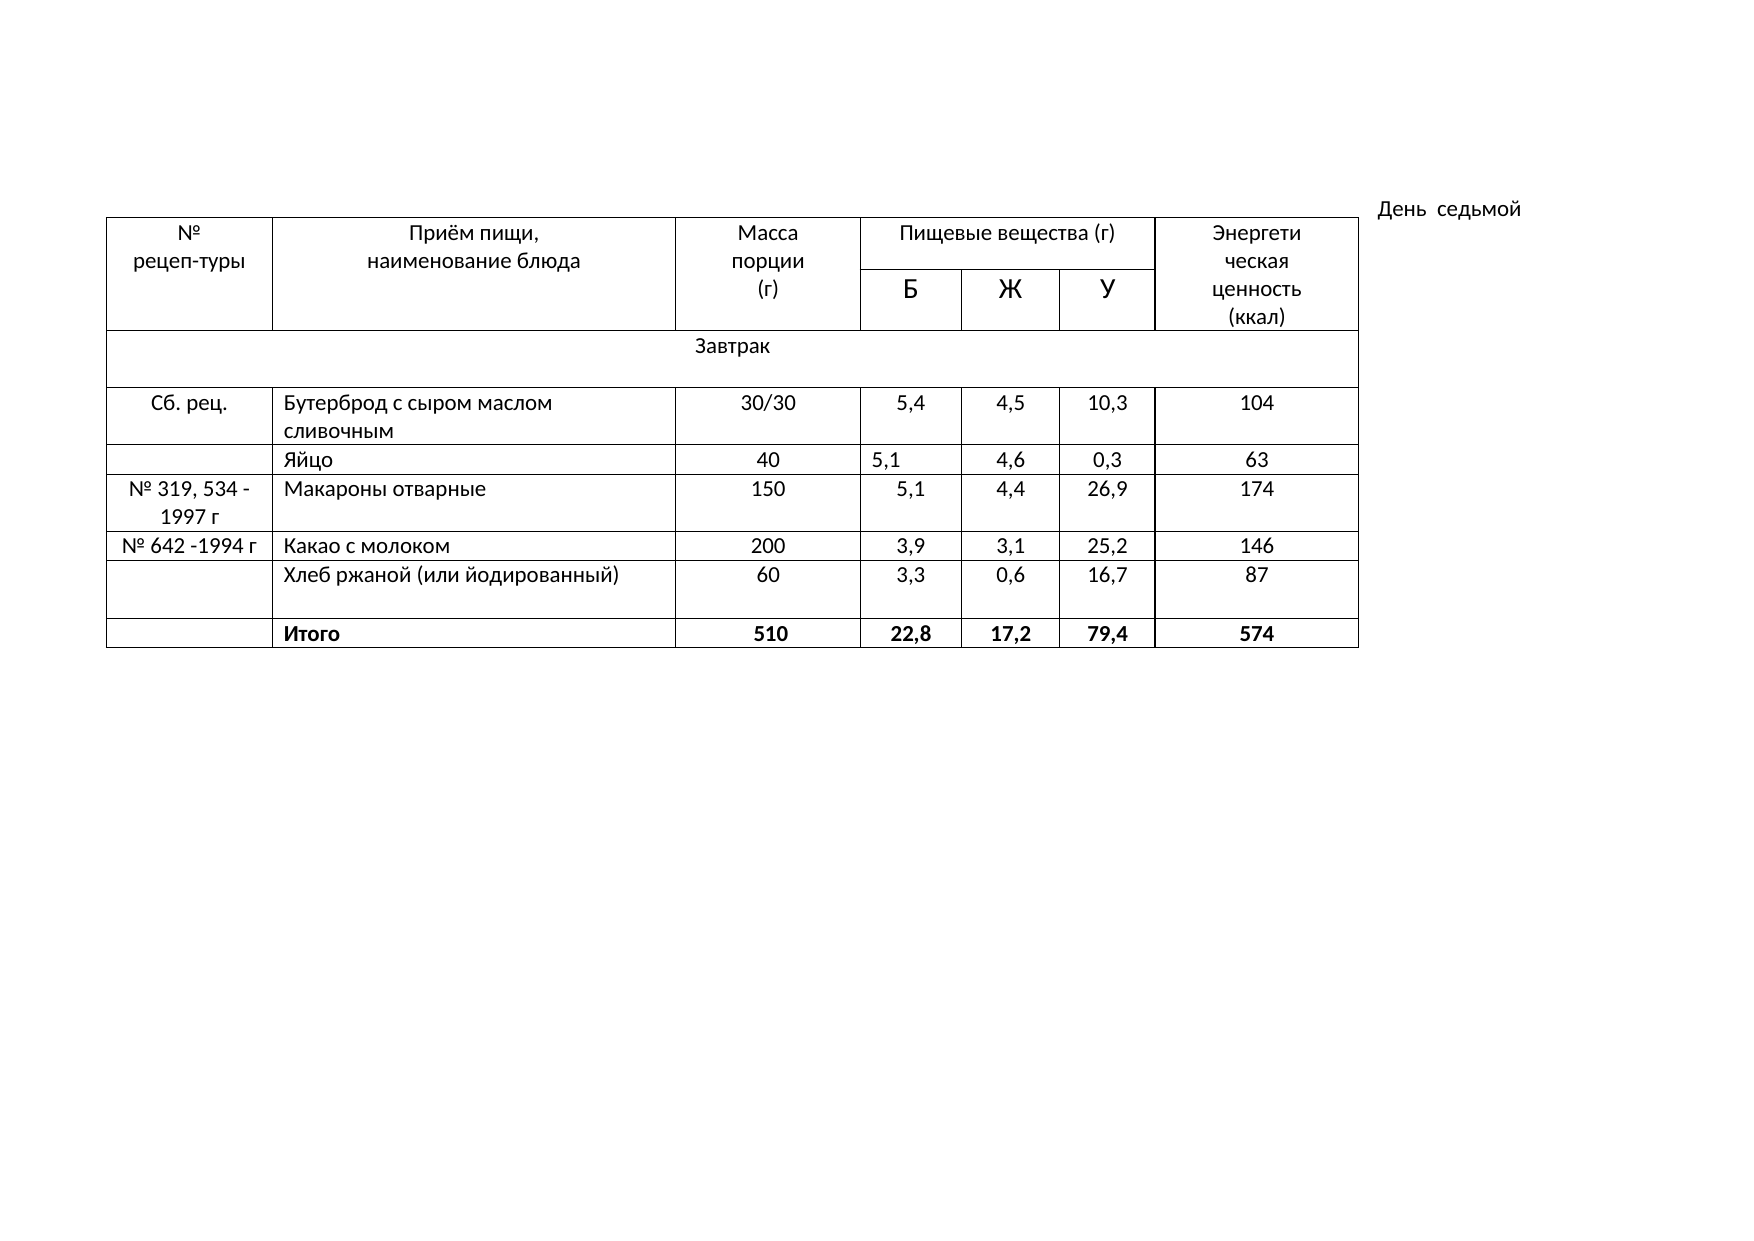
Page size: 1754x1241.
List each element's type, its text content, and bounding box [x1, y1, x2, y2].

table_cell 104 [1156, 388, 1358, 444]
table_header Масса порции (г) [676, 218, 860, 330]
table_cell Хлеб ржаной (или йодированный) [273, 561, 675, 618]
table_cell 0,6 [962, 561, 1059, 618]
table_cell Какао с молоком [273, 532, 675, 559]
table_cell № 642 [107, 532, 272, 559]
text День седьмой [118, 194, 1636, 223]
table_cell Б [861, 270, 961, 330]
table_cell 30/30 [676, 388, 860, 444]
table_cell 5,1 [861, 475, 961, 531]
table_cell 40 [676, 445, 860, 473]
table_header Энергети ческая ценность (ккал) [1156, 218, 1358, 330]
table_cell 510 [676, 619, 860, 647]
table_cell 5,4 [861, 388, 961, 444]
table_cell 3,9 [861, 532, 961, 559]
table_cell 63 [1156, 445, 1358, 473]
table_cell 200 [676, 532, 860, 559]
table_cell 87 [1156, 561, 1358, 618]
table_cell № 319, 534 [107, 475, 272, 531]
table_header Приём пищи, наименование блюда [273, 218, 675, 330]
table_cell 4,5 [962, 388, 1059, 444]
table_cell [107, 619, 272, 647]
table_cell Яйцо [273, 445, 675, 473]
table_cell [107, 561, 272, 618]
table_cell У [1060, 270, 1154, 330]
table_cell 3,3 [861, 561, 961, 618]
table_cell 174 [1156, 475, 1358, 531]
table_cell 26,9 [1060, 475, 1154, 531]
table_cell 16,7 [1060, 561, 1154, 618]
table_cell Макароны отварные [273, 475, 675, 531]
table_cell 0,3 [1060, 445, 1154, 473]
table_cell 574 [1156, 619, 1358, 647]
table_cell 5,1 [861, 445, 961, 473]
table_cell 60 [676, 561, 860, 618]
table_cell 3,1 [962, 532, 1059, 559]
table_cell 146 [1156, 532, 1358, 559]
table_header № рецеп-туры [107, 218, 272, 330]
table_cell 150 [676, 475, 860, 531]
table_cell 17,2 [962, 619, 1059, 647]
table_cell 22,8 [861, 619, 961, 647]
table_header Пищевые вещества (г) [861, 218, 1154, 269]
table_cell Итого [273, 619, 675, 647]
table_cell Завтрак [107, 331, 1358, 387]
table_cell 10,3 [1060, 388, 1154, 444]
table_cell 79,4 [1060, 619, 1154, 647]
table_cell 4,6 [962, 445, 1059, 473]
table_cell Ж [962, 270, 1059, 330]
table_cell 4,4 [962, 475, 1059, 531]
table_cell Бутерброд с сыром маслом сливочным [273, 388, 675, 444]
table_cell 25,2 [1060, 532, 1154, 559]
table_cell [107, 445, 272, 473]
table_cell Сб. рец. [107, 388, 272, 444]
